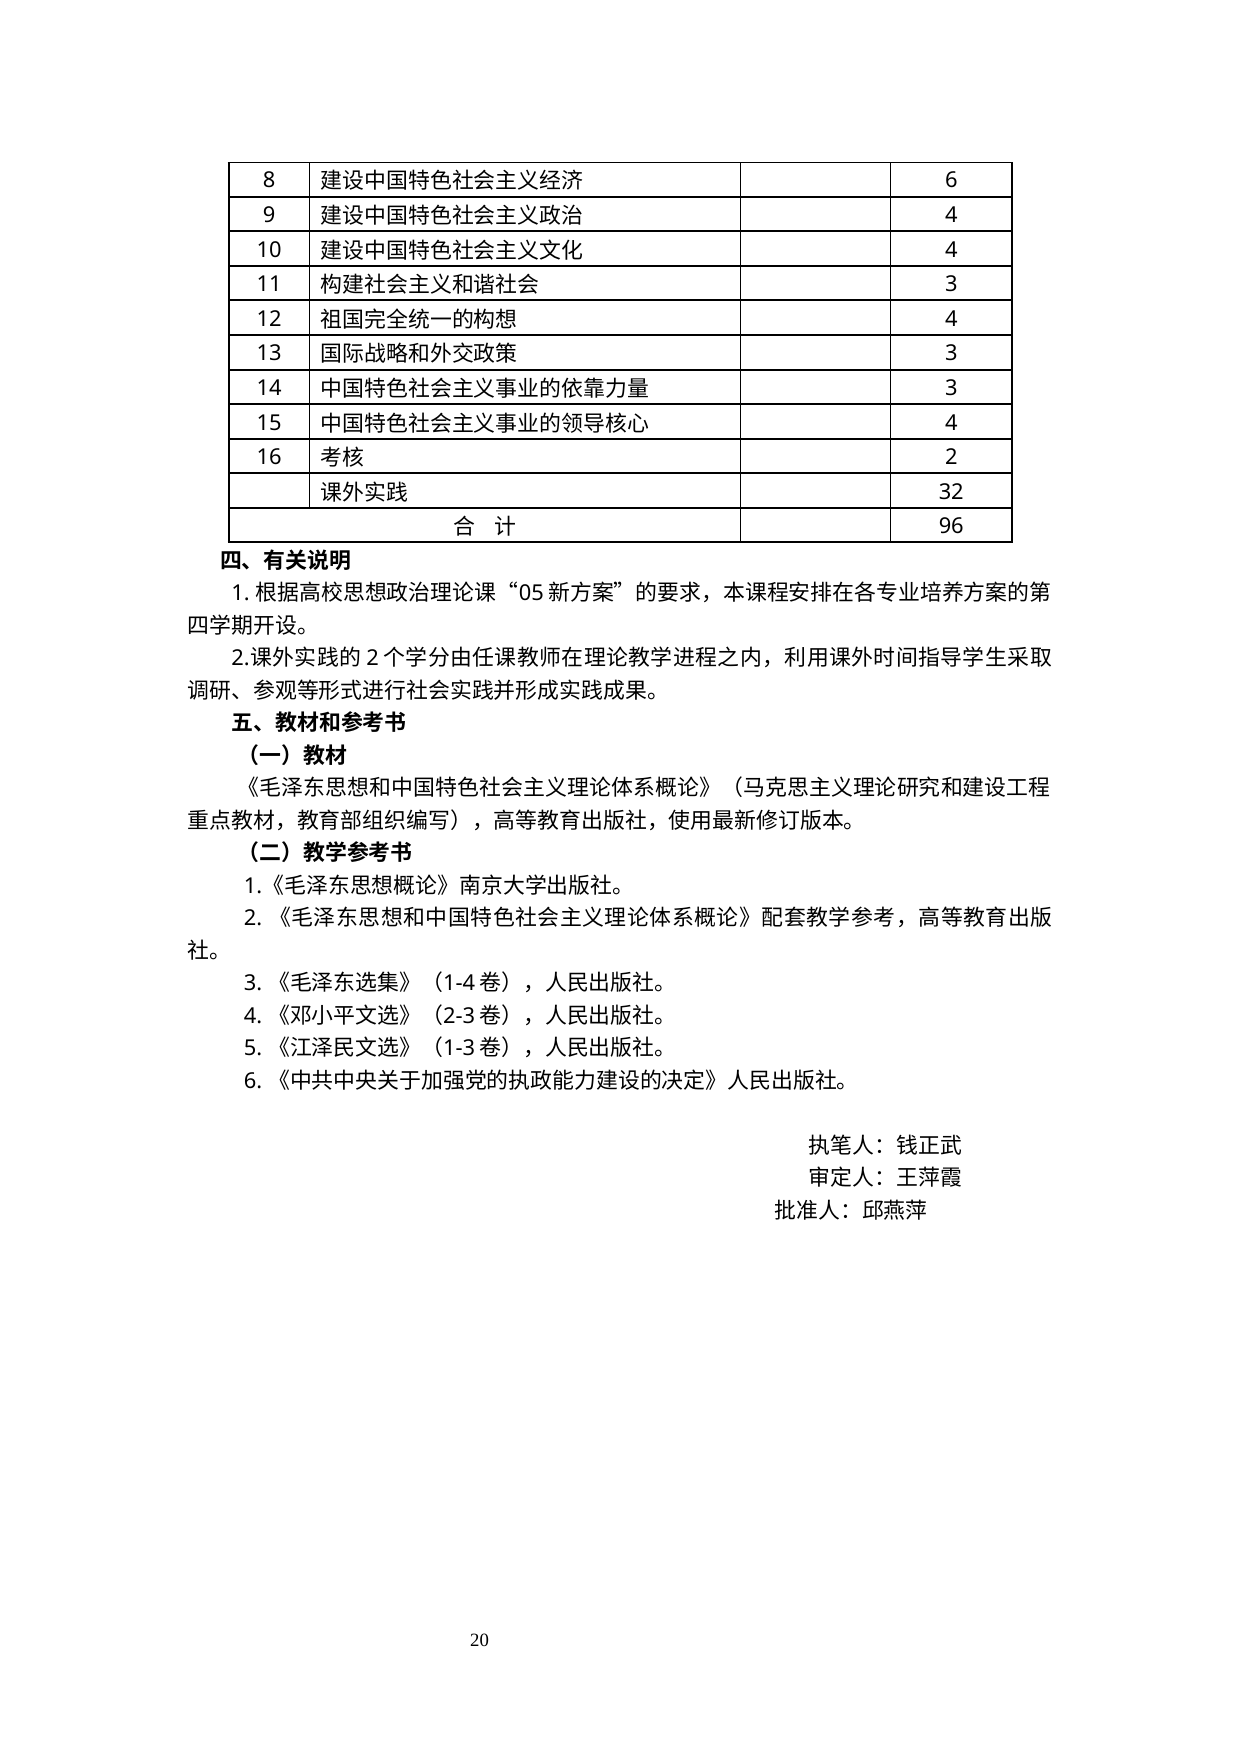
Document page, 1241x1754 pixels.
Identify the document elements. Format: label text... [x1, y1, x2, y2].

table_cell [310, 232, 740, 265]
text 5. 《江泽民文选》（1-3卷），人民出版社。 [187, 1030, 1053, 1062]
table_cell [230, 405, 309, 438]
text 执笔人：钱正武 [187, 1127, 1053, 1160]
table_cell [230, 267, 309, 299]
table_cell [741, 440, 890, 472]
text 五、教材和参考书 [187, 705, 1053, 737]
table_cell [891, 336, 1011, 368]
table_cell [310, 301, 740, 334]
text （一）教材 [187, 737, 1053, 770]
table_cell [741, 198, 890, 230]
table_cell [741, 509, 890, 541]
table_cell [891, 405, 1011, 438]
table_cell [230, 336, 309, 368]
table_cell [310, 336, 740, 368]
text 6. 《中共中央关于加强党的执政能力建设的决定》人民出版社。 [187, 1062, 1053, 1095]
text （二）教学参考书 [187, 835, 1053, 867]
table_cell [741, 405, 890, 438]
text 批准人：邱燕萍 [187, 1192, 1053, 1225]
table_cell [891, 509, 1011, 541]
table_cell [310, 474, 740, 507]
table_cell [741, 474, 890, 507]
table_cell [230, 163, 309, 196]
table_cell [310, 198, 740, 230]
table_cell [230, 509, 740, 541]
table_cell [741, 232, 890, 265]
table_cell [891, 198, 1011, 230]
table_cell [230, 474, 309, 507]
text 审定人：王萍霞 [187, 1160, 1053, 1192]
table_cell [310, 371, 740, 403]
text 2.课外实践的2个学分由任课教师在理论教学进程之内，利用课外时间指导学生采取调研、参观等形式进行社会实践并形成实践成果。 [187, 640, 1053, 705]
text 2. 《毛泽东思想和中国特色社会主义理论体系概论》配套教学参考，高等教育出版社。 [187, 900, 1053, 965]
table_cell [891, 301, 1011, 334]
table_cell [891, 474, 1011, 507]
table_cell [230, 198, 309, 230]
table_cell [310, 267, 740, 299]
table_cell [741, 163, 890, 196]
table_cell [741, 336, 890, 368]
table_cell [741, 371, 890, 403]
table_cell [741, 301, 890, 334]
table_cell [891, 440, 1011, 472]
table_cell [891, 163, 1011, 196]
text 3. 《毛泽东选集》（1-4卷），人民出版社。 [187, 965, 1053, 997]
text 4. 《邓小平文选》（2-3卷），人民出版社。 [187, 997, 1053, 1030]
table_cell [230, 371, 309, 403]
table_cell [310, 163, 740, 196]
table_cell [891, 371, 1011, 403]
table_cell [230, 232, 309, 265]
text 1.《毛泽东思想概论》南京大学出版社。 [187, 867, 1053, 900]
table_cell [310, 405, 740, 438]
text 四、有关说明 [187, 542, 1053, 575]
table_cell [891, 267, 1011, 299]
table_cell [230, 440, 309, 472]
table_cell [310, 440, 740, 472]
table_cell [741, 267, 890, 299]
text 1. 根据高校思想政治理论课“05新方案”的要求，本课程安排在各专业培养方案的第四学期开设。 [187, 575, 1053, 640]
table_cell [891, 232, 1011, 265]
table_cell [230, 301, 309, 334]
text 《毛泽东思想和中国特色社会主义理论体系概论》（马克思主义理论研究和建设工程重点教材，教育部组织编写），高等教育出版社，使用最新修订版本。 [187, 770, 1053, 835]
